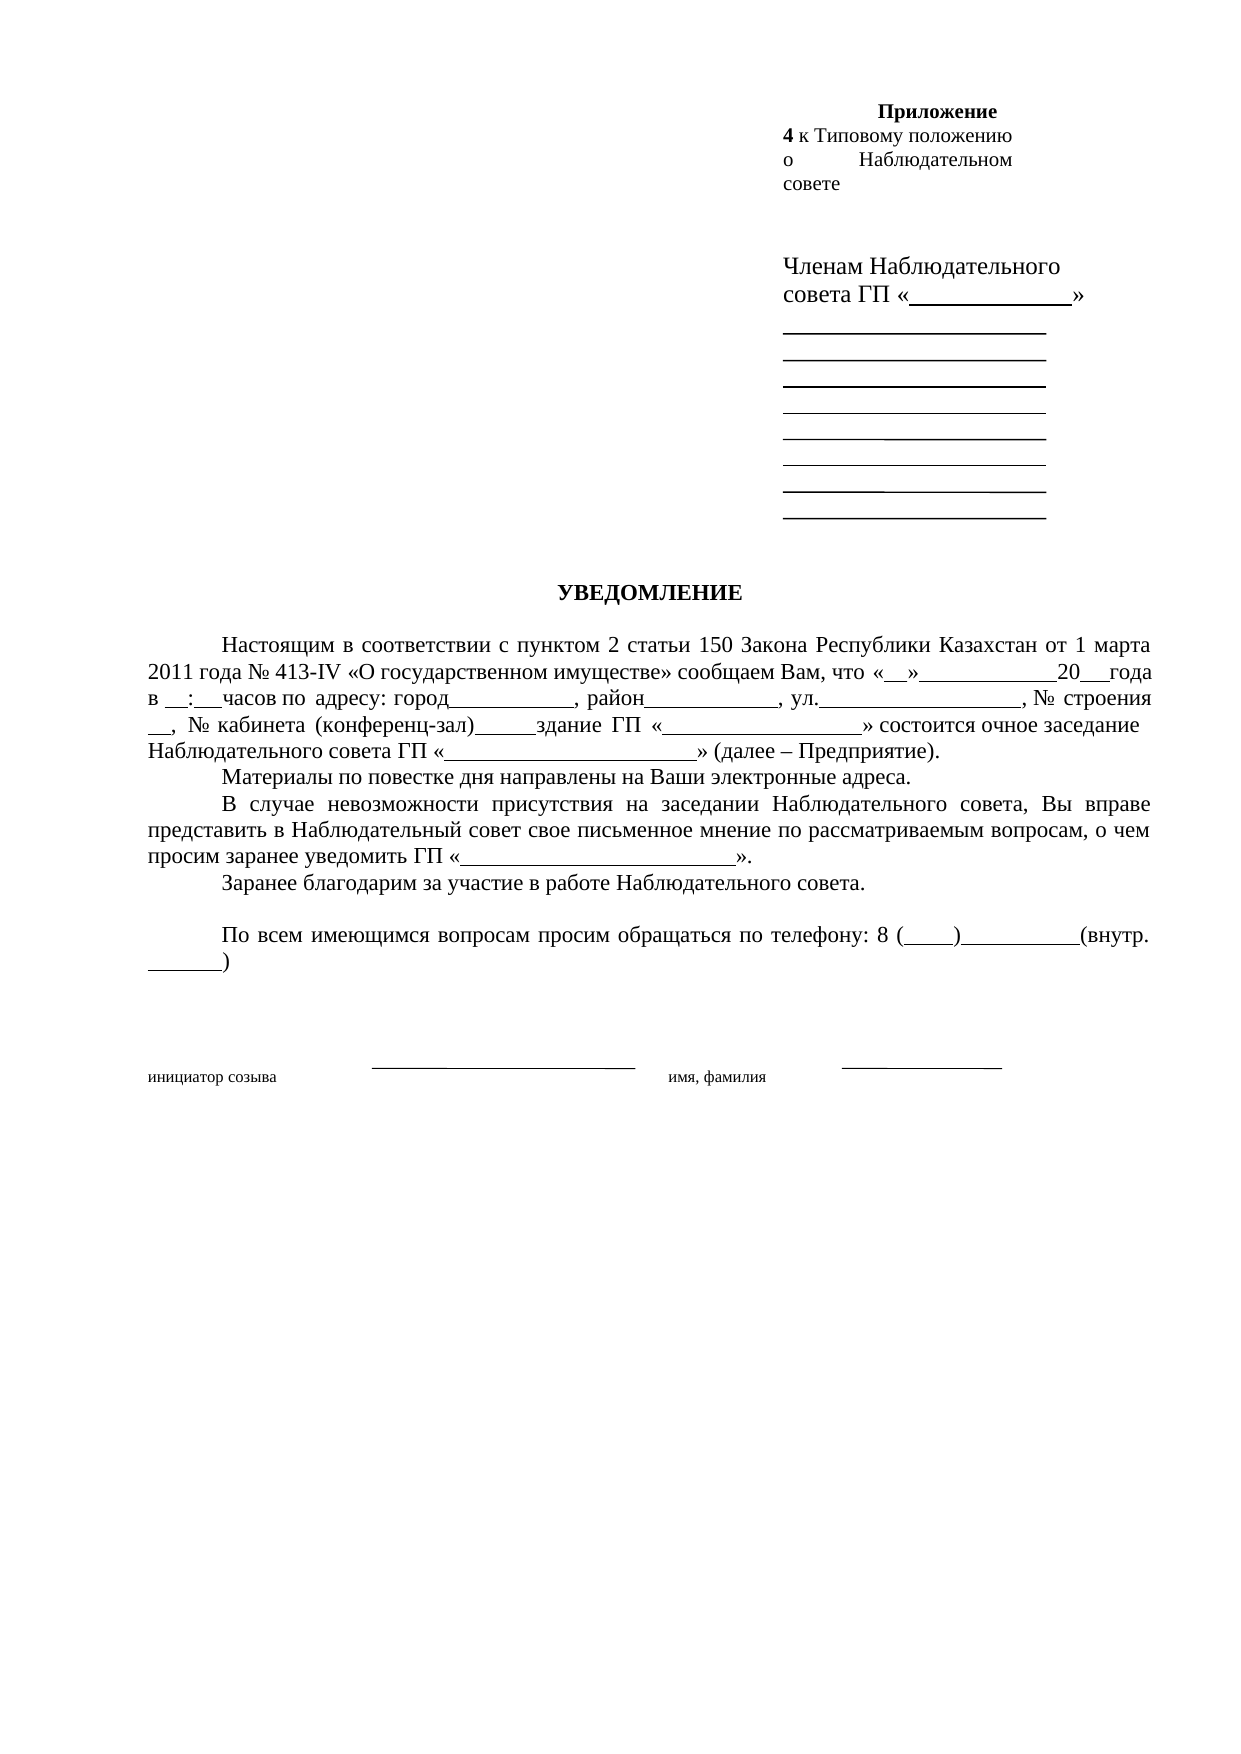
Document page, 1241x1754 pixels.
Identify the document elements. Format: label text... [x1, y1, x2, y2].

text По всем имеющимся вопросам просим обращаться по телефону: 8 ( ) (внутр. [221, 921, 1163, 948]
text Приложение 4 к Типовому положению о Наблюдательном совете [783, 99, 1012, 195]
text УВЕДОМЛЕНИЕ [557, 579, 1163, 605]
text , № кабинета (конференц-зал) здание ГП « » состоится очное заседание Наблюдательного совета ГП « » (далее – Предприятие). [148, 711, 1147, 763]
text Материалы по повестке дня направлены на Ваши электронные адреса. [221, 763, 1163, 789]
text Заранее благодарим за участие в работе Наблюдательного совета. [221, 869, 1163, 895]
text ) [148, 948, 1163, 974]
text В случае невозможности присутствия на заседании Наблюдательного совета, Вы вправе представить в Наблюдательный совет свое письменное мнение по рассматриваемым вопросам, о чем просим заранее уведомить ГП « ». [148, 789, 1152, 869]
text Настоящим в соответствии с пунктом 2 статьи 150 Закона Республики Казахстан от 1 марта 2011 года № 413-IV «О государственном имуществе» сообщаем Вам, что « » 20 года в : часов по адресу: город , район , ул. , № строения [148, 632, 1152, 711]
text Членам Наблюдательного совета ГП « » [783, 251, 1135, 308]
text инициатор созыва имя, фамилия [148, 1064, 1163, 1086]
